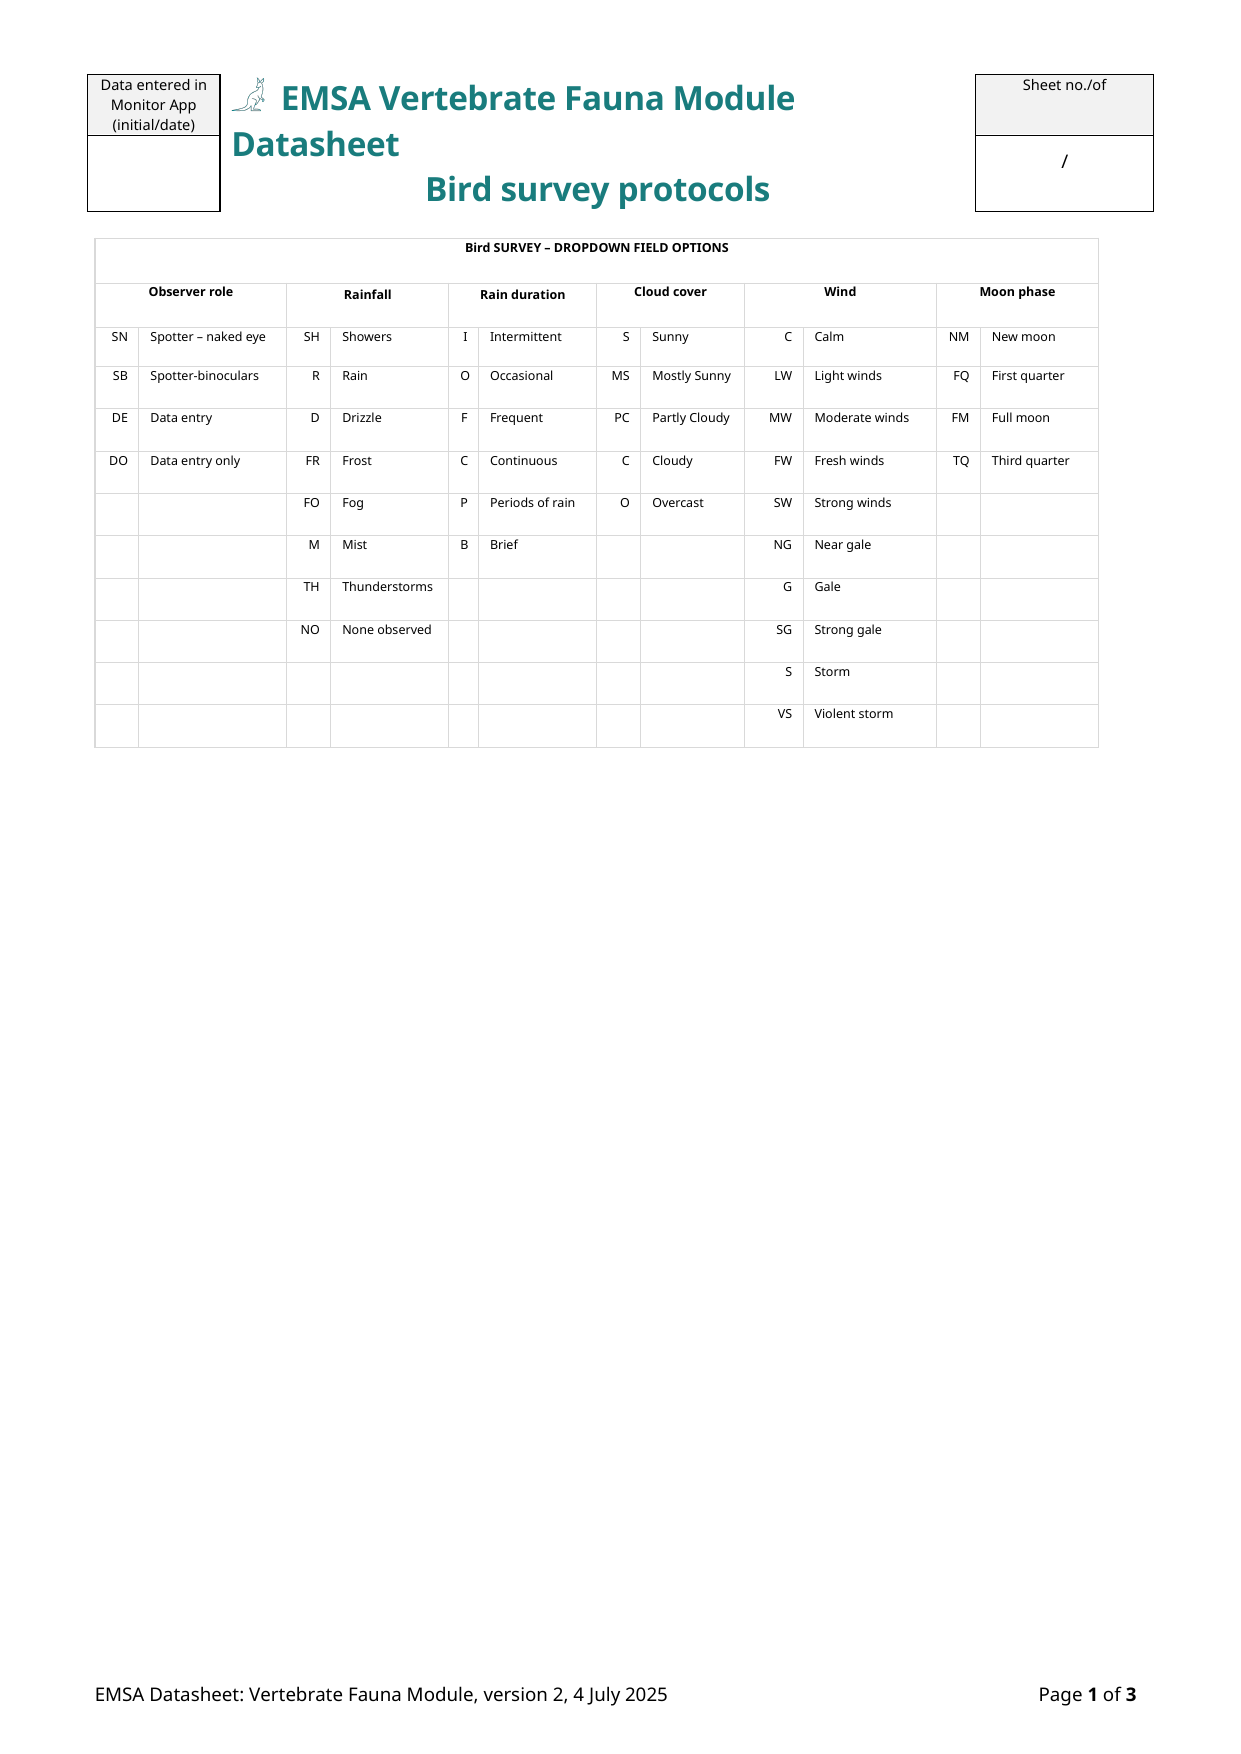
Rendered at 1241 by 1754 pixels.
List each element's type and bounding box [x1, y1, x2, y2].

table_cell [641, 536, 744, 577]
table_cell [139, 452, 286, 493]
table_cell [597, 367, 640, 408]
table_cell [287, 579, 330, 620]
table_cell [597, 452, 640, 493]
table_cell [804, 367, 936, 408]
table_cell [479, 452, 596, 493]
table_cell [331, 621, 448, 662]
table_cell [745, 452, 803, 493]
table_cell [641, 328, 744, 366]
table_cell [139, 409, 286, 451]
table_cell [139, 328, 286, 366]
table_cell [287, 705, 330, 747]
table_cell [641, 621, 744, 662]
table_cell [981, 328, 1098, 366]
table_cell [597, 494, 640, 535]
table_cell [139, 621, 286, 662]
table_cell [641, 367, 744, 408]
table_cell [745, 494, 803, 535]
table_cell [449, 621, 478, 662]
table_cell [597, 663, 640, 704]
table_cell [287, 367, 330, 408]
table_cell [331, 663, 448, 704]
picture [230, 76, 278, 115]
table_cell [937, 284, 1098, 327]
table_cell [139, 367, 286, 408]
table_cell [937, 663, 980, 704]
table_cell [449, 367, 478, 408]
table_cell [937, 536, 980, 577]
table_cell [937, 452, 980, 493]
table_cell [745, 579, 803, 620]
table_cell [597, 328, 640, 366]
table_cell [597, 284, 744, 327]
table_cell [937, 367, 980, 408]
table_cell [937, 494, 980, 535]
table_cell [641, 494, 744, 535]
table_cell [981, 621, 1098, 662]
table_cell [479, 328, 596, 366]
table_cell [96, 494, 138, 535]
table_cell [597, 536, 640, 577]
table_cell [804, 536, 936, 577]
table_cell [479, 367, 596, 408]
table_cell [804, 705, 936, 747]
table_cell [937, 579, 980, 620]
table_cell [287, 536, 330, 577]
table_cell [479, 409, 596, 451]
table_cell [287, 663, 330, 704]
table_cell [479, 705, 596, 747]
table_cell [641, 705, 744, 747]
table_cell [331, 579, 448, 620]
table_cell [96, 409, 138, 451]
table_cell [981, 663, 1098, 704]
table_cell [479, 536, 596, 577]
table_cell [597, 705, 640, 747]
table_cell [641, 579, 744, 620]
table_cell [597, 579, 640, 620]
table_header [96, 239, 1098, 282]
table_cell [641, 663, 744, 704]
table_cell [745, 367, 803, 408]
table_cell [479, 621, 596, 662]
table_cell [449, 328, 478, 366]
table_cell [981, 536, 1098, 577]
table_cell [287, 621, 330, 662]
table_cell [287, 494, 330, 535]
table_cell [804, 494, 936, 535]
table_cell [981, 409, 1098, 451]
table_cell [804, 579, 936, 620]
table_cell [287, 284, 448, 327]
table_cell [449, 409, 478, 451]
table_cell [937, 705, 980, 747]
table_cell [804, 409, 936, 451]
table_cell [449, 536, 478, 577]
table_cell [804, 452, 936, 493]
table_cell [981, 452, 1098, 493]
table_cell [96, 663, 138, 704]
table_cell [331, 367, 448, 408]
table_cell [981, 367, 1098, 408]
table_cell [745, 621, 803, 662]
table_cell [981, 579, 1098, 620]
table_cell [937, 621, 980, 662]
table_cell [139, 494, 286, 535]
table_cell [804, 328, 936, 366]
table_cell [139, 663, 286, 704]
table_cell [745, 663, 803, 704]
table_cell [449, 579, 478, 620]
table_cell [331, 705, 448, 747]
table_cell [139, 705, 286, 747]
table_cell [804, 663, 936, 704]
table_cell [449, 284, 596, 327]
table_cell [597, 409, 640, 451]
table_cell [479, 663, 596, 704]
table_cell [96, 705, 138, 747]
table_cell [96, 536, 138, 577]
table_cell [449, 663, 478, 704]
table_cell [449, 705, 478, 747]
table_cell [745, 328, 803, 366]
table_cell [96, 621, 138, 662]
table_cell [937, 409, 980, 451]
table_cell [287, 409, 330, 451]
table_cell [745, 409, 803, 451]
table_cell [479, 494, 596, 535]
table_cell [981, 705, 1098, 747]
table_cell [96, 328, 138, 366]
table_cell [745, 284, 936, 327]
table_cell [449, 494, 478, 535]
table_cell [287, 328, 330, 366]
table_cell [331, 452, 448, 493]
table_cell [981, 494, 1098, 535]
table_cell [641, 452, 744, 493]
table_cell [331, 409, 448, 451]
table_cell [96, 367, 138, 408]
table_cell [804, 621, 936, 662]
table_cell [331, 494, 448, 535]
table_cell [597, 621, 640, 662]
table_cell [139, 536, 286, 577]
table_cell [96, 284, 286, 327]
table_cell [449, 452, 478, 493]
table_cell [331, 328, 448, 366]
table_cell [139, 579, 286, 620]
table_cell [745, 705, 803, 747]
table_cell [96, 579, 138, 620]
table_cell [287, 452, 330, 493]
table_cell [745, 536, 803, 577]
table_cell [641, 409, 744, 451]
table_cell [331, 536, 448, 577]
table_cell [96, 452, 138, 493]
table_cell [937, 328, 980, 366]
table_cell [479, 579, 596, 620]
